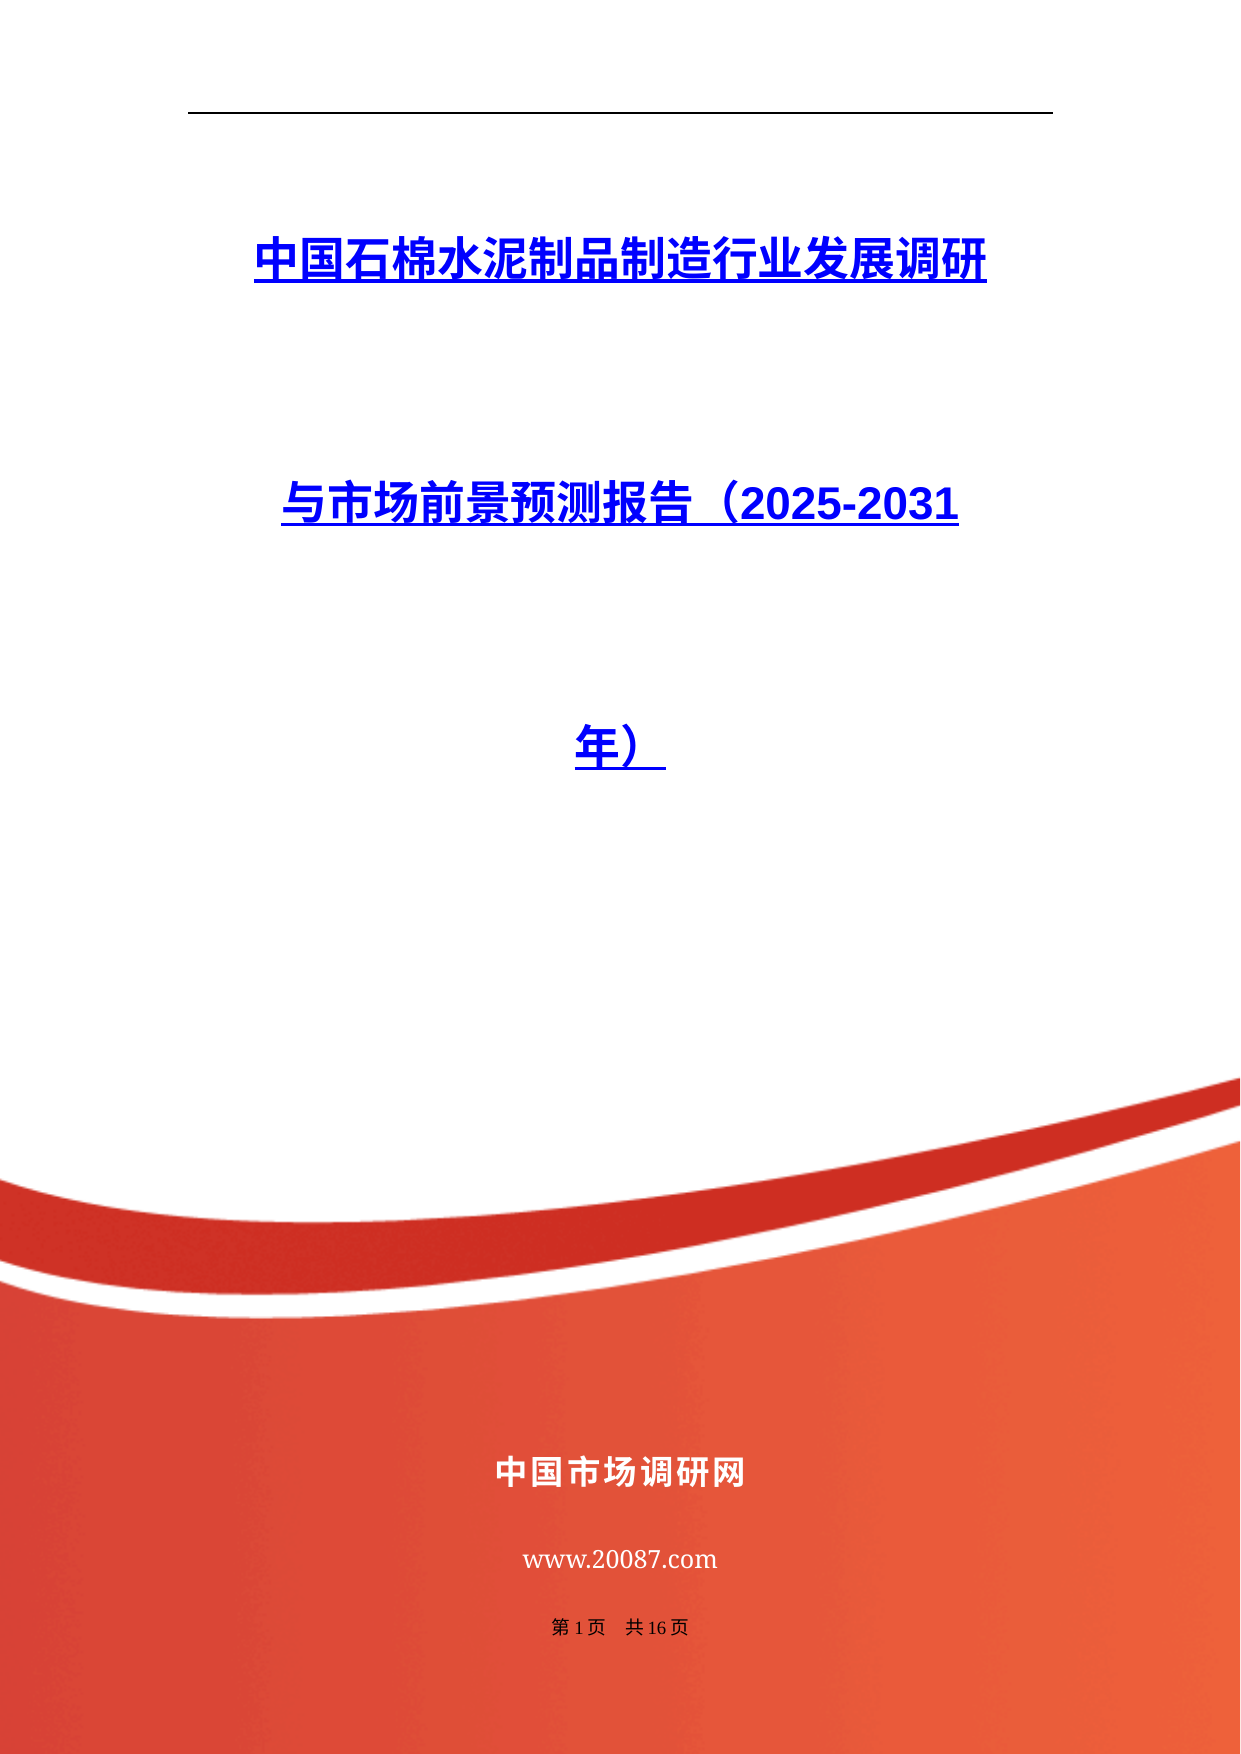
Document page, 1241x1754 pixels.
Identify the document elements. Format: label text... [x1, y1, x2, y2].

picture [0, 1006, 1241, 1754]
text www.20087.com [187, 1526, 1053, 1591]
subtitle 中国市场调研网 [187, 1437, 1053, 1502]
table_header 中国石棉水泥制品制造行业发展调研与市场前景预测报告（2025-2031年） [188, 207, 1053, 871]
